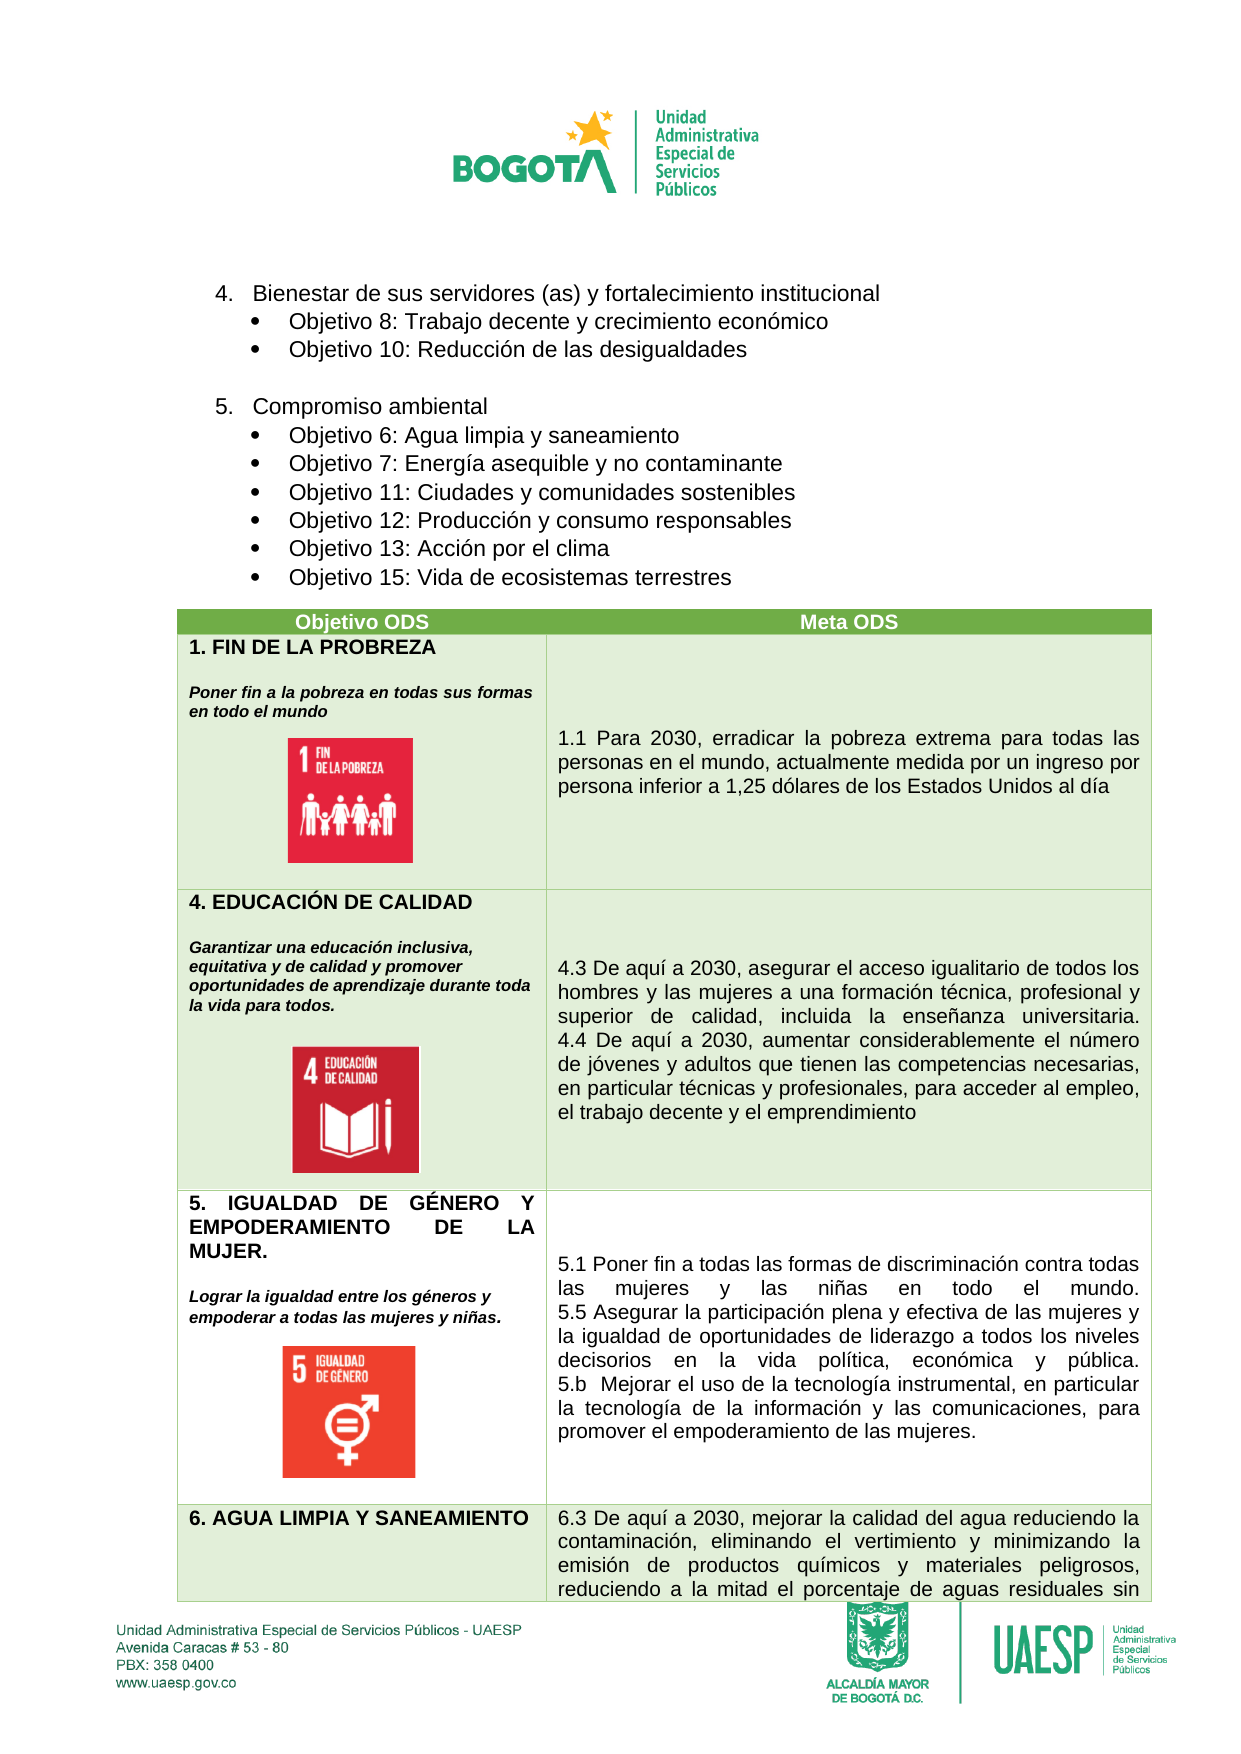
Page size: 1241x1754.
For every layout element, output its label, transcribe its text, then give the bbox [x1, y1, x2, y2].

list Objetivo 7: Energía asequible y no contaminante [251, 450, 1063, 476]
table_header Objetivo ODS [178, 610, 546, 634]
picture [287, 738, 413, 863]
table_cell 1. FIN DE LA PROBREZA Poner fin a la pobreza en todas sus formas en todo el mundo [178, 635, 546, 889]
list Objetivo 13: Acción por el clima [251, 535, 1063, 562]
picture [0, 1571, 1241, 1754]
table_header Meta ODS [547, 610, 1151, 634]
list Objetivo 10: Reducción de las desigualdades [251, 336, 1063, 363]
list Bienestar de sus servidores (as) y fortalecimiento institucional [215, 279, 1063, 306]
list Objetivo 11: Ciudades y comunidades sostenibles [251, 478, 1063, 505]
table_cell 5. IGUALDAD DE GÉNERO Y EMPODERAMIENTO DE LA MUJER. Lograr la igualdad entre los géneros y empoderar a todas las mujeres y niñas. [178, 1191, 546, 1504]
picture [291, 1046, 421, 1173]
table_cell 5.1 Poner fin a todas las formas de discriminación contra todas las mujeres y las niñas en todo el mundo. 5.5 Asegurar la participación plena y efectiva de las mujeres y la igualdad de oportunidades de liderazgo a todos los niveles decisorios en la vida política, económica y pública. 5.b Mejorar el uso de la tecnología instrumental, en particular la tecnología de la información y las comunicaciones, para promover el empoderamiento de las mujeres. [547, 1191, 1151, 1504]
table_cell 4. EDUCACIÓN DE CALIDAD Garantizar una educación inclusiva, equitativa y de calidad y promover oportunidades de aprendizaje durante toda la vida para todos. [178, 890, 546, 1189]
list Objetivo 12: Producción y consumo responsables [251, 507, 1063, 533]
list Objetivo 8: Trabajo decente y crecimiento económico [251, 308, 1063, 334]
list Objetivo 15: Vida de ecosistemas terrestres [251, 564, 1063, 590]
list Compromiso ambiental [215, 393, 1063, 419]
table_cell 4.3 De aquí a 2030, asegurar el acceso igualitario de todos los hombres y las mujeres a una formación técnica, profesional y superior de calidad, incluida la enseñanza universitaria. 4.4 De aquí a 2030, aumentar considerablemente el número de jóvenes y adultos que tienen las competencias necesarias, en particular técnicas y profesionales, para acceder al empleo, el trabajo decente y el emprendimiento [547, 890, 1151, 1189]
picture [0, 1, 1240, 230]
table_cell 6. AGUA LIMPIA Y SANEAMIENTO Garantizar la disponibilidad de agua y su gestión sostenible y el saneamiento para todos. [178, 1505, 546, 1601]
list Objetivo 6: Agua limpia y saneamiento [251, 422, 1063, 448]
picture [282, 1346, 416, 1478]
table_cell 1.1 Para 2030, erradicar la pobreza extrema para todas las personas en el mundo, actualmente medida por un ingreso por persona inferior a 1,25 dólares de los Estados Unidos al día [547, 635, 1151, 889]
